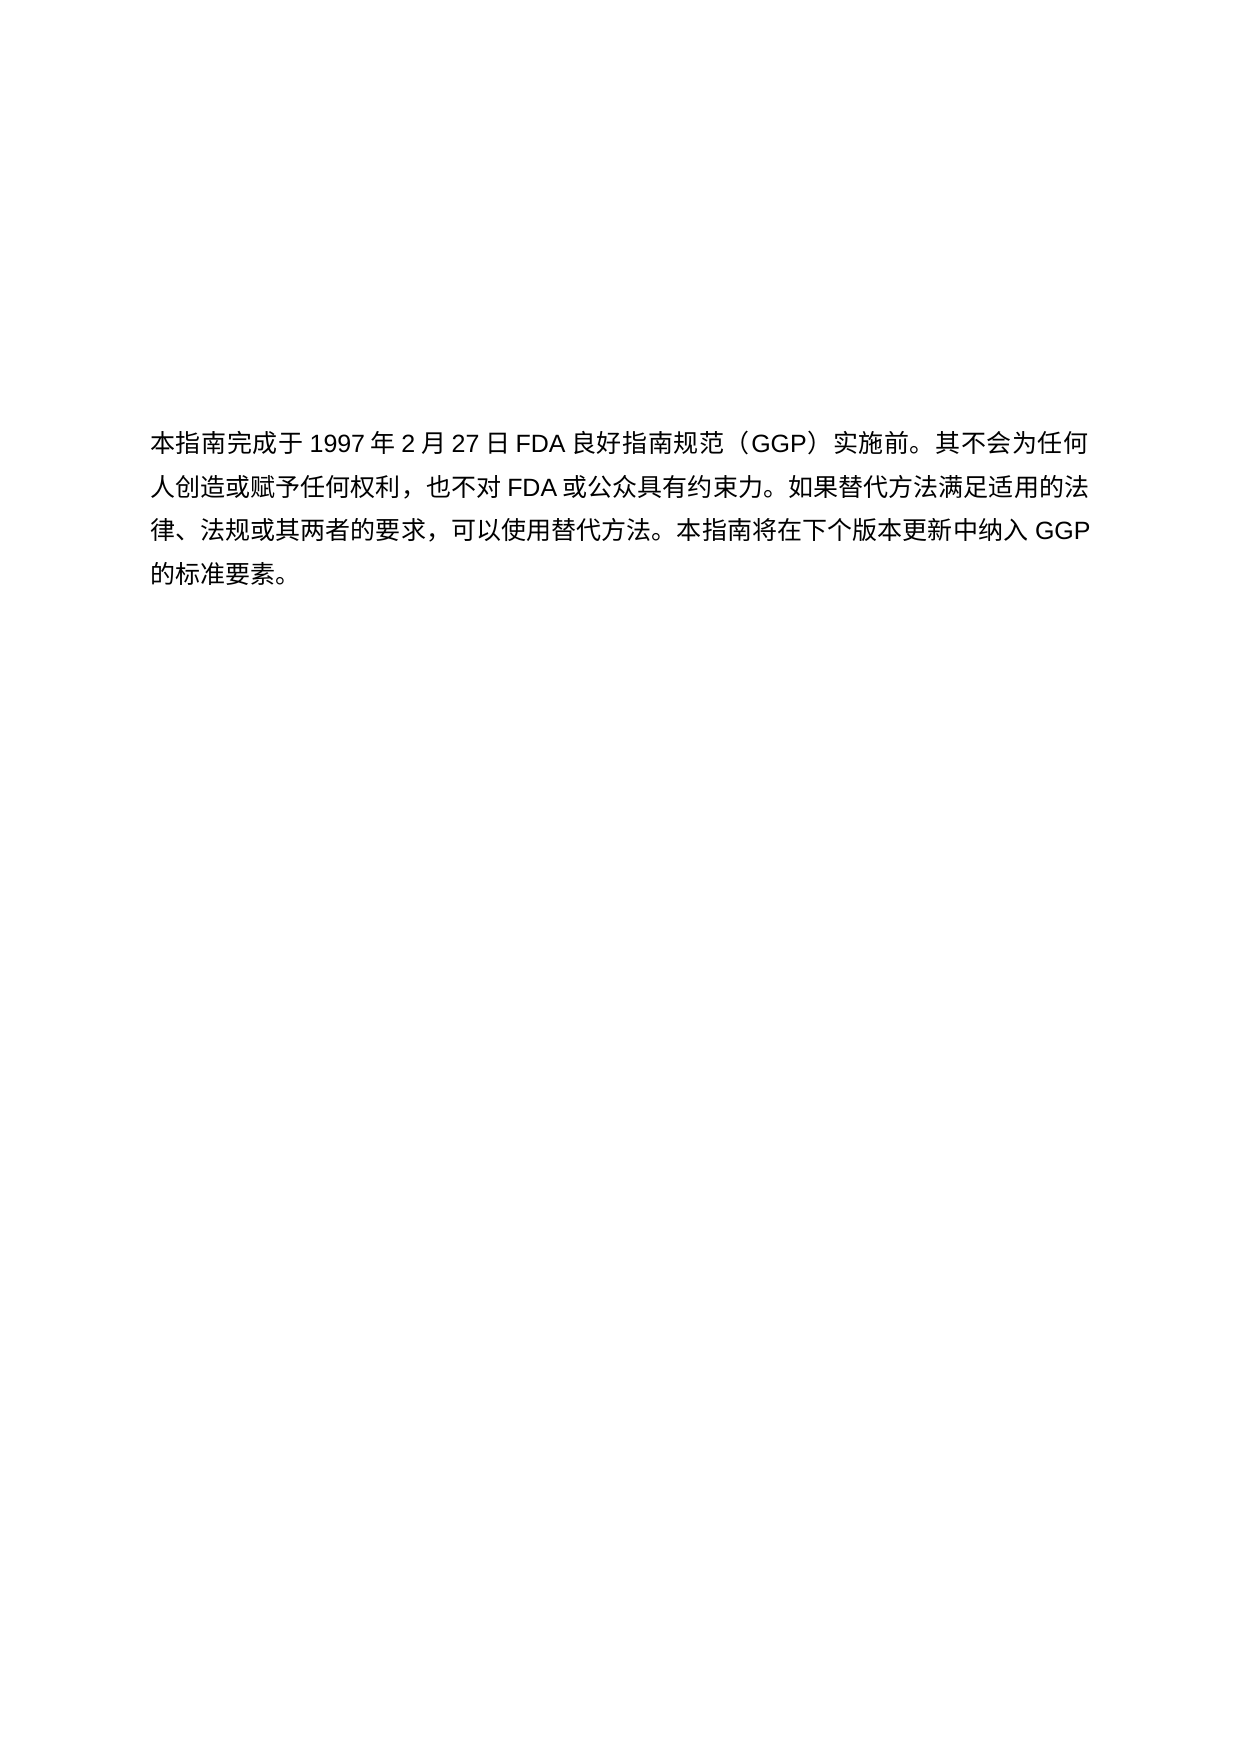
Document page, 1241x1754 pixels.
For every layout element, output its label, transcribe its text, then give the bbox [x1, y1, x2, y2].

text 本指南完成于1997年2月27日FDA良好指南规范（GGP）实施前。其不会为任何人创造或赋予任何权利，也不对FDA或公众具有约束力。如果替代方法满足适用的法律、法规或其两者的要求，可以使用替代方法。本指南将在下个版本更新中纳入GGP的标准要素。 [150, 424, 1090, 590]
